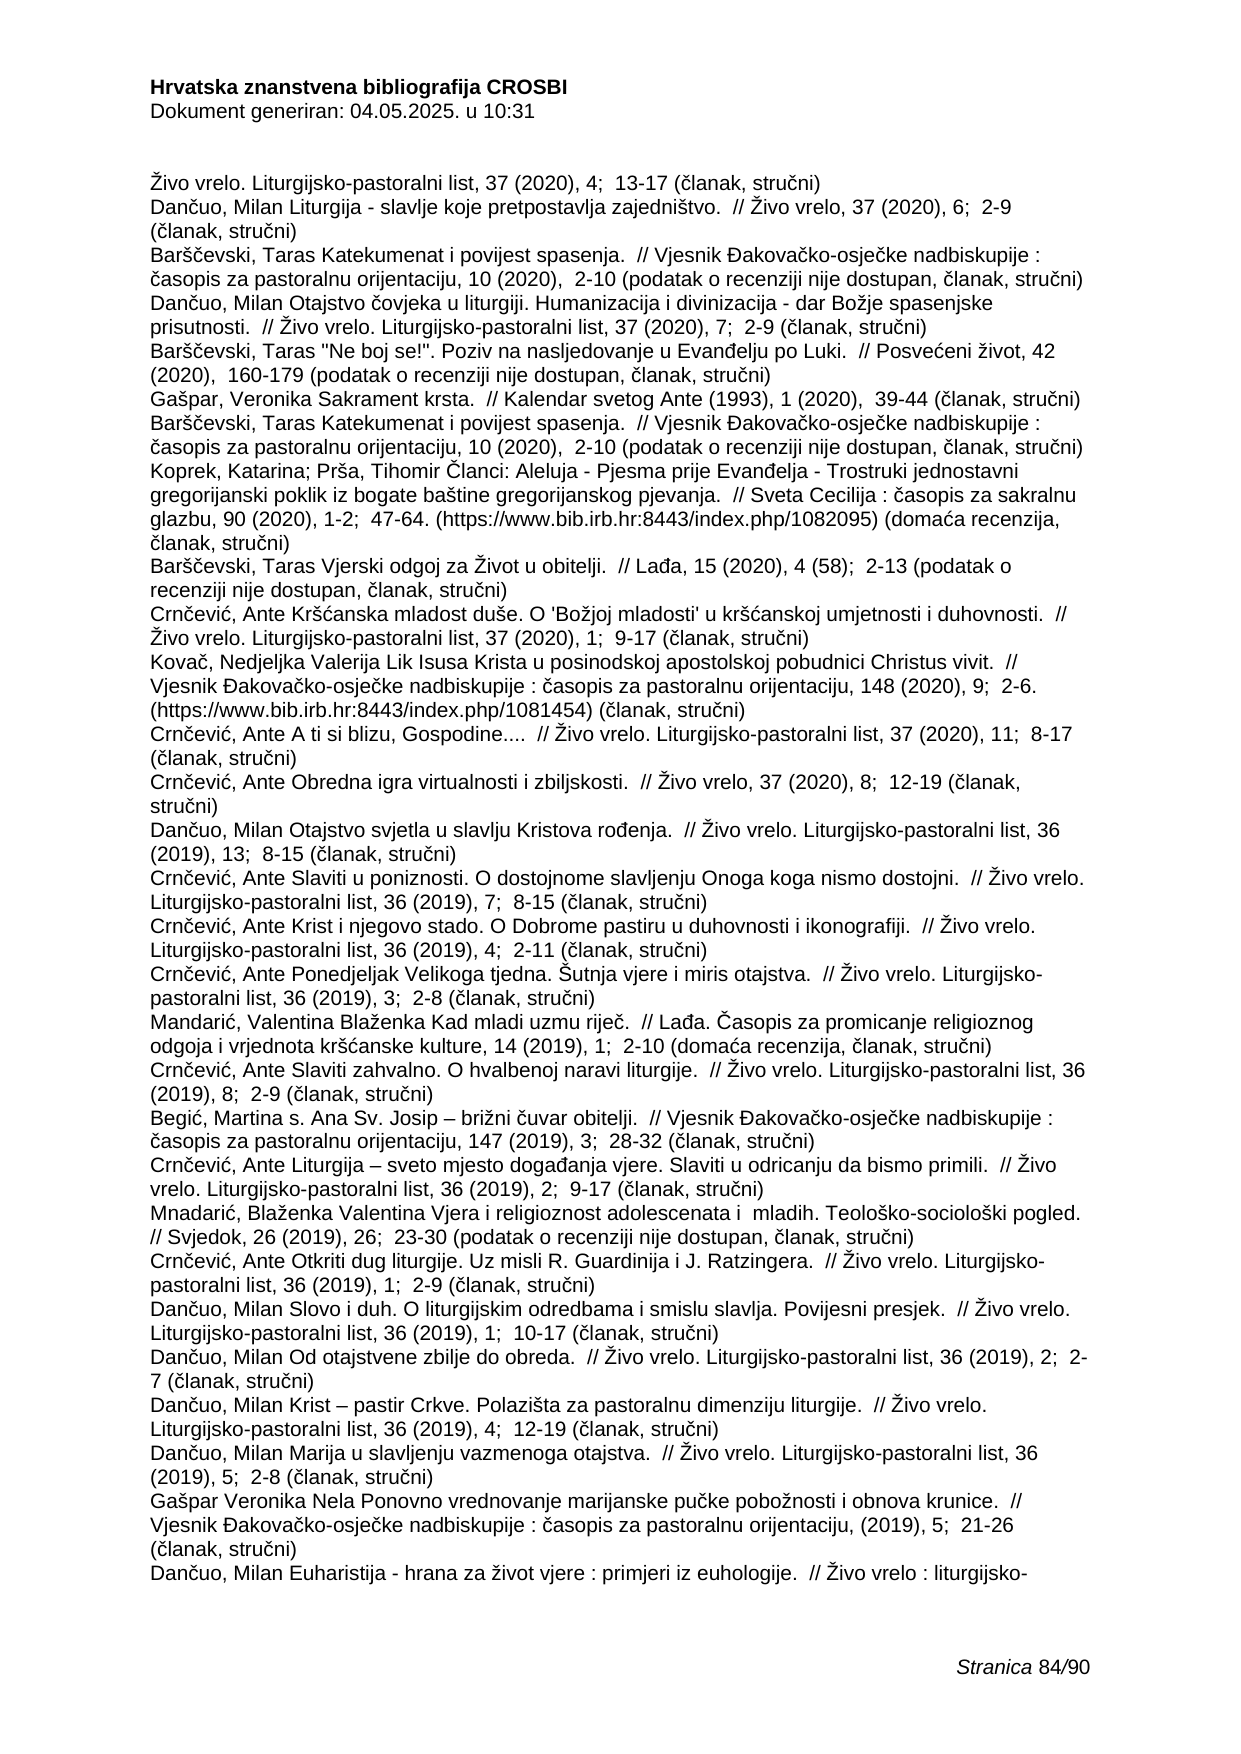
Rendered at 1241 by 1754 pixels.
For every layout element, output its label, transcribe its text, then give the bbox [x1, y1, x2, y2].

text Crnčević, Ante [150, 770, 1090, 818]
text Gašpar, Veronika [150, 387, 1090, 411]
text Dančuo, Milan [150, 1297, 1090, 1345]
text Koprek, Katarina; Prša, Tihomir [150, 458, 1090, 554]
text Kovač, Nedjeljka Valerija [150, 650, 1090, 722]
text Crnčević, Ante [150, 866, 1090, 914]
text Barščevski, Taras [150, 554, 1090, 602]
text Dančuo, Milan [150, 818, 1090, 866]
text Dančuo, Milan [150, 1345, 1090, 1393]
text Mandarić, Valentina Blaženka [150, 1009, 1090, 1057]
text Barščevski, Taras [150, 339, 1090, 387]
text Dančuo, Milan [150, 1441, 1090, 1489]
text Crnčević, Ante [150, 1249, 1090, 1297]
text Crnčević, Ante [150, 962, 1090, 1009]
text Crnčević, Ante [150, 171, 1090, 195]
text Dančuo, Milan [150, 195, 1090, 243]
text Dančuo, Milan [150, 1561, 1090, 1584]
text Crnčević, Ante [150, 722, 1090, 770]
text Barščevski, Taras [150, 243, 1090, 291]
text Mnadarić, Blaženka Valentina [150, 1201, 1090, 1249]
text Dančuo, Milan [150, 291, 1090, 339]
text Dančuo, Milan [150, 1393, 1090, 1441]
text Crnčević, Ante [150, 602, 1090, 650]
text Crnčević, Ante [150, 1153, 1090, 1201]
text Gašpar Veronika Nela [150, 1489, 1090, 1561]
text Crnčević, Ante [150, 914, 1090, 962]
text Barščevski, Taras [150, 411, 1090, 458]
text Crnčević, Ante [150, 1057, 1090, 1105]
text Begić, Martina s. Ana [150, 1105, 1090, 1153]
